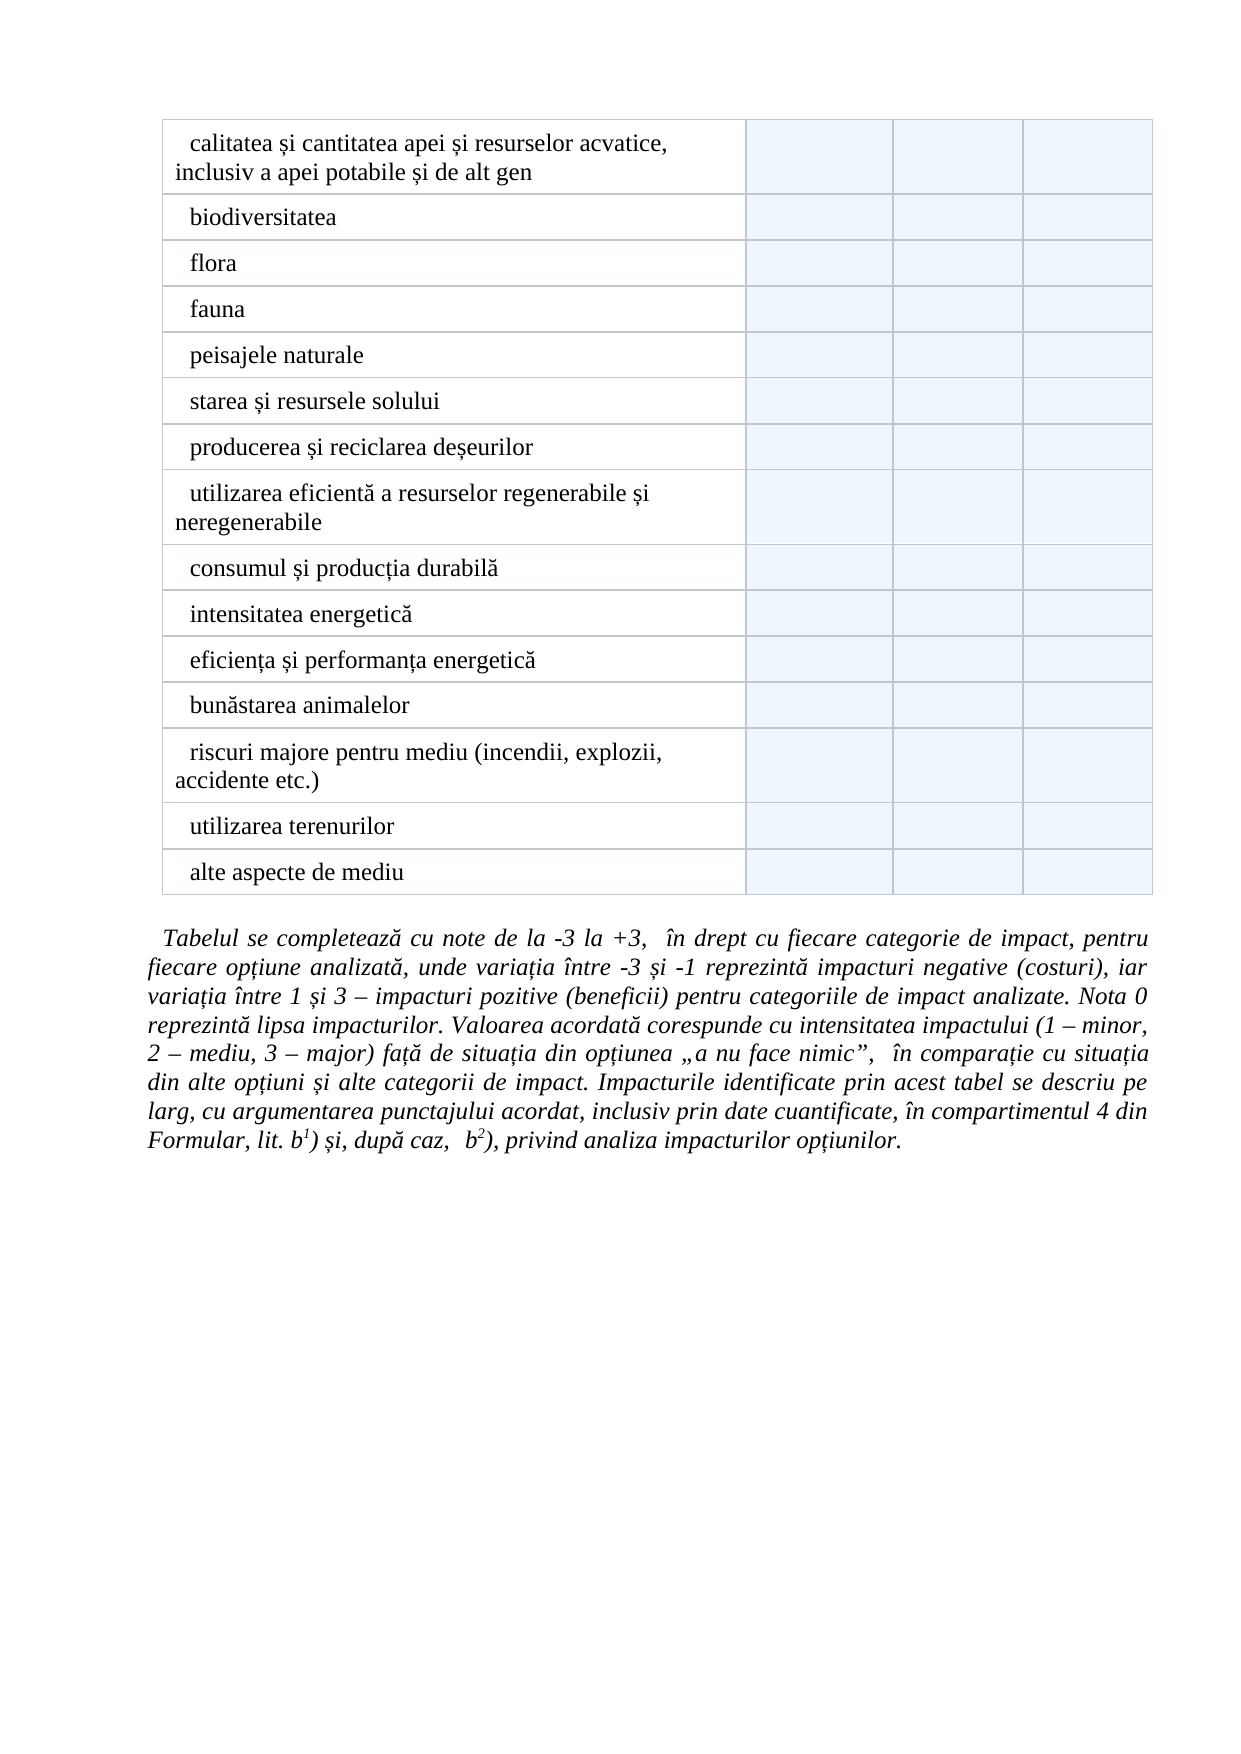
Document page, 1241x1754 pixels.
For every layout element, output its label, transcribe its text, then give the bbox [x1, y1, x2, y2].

table_cell [894, 637, 1022, 681]
table_cell [747, 333, 892, 377]
table_cell [747, 545, 892, 589]
table_cell [1024, 333, 1152, 377]
table_cell intensitatea energetică [163, 591, 745, 635]
table_cell alte aspecte de mediu [163, 850, 745, 894]
table_cell [747, 287, 892, 331]
table_cell [1024, 850, 1152, 894]
table_cell [894, 195, 1022, 239]
table_cell [1024, 729, 1152, 802]
table_cell [1024, 545, 1152, 589]
table_cell [894, 333, 1022, 377]
table_cell [894, 378, 1022, 423]
table_cell [894, 287, 1022, 331]
table_cell [1024, 803, 1152, 848]
table_cell [747, 637, 892, 681]
table_cell [894, 425, 1022, 469]
table_cell biodiversitatea [163, 195, 745, 239]
table_cell [747, 683, 892, 727]
table_cell [894, 241, 1022, 285]
table_cell riscuri majore pentru mediu (incendii, explozii, accidente etc.) [163, 729, 745, 802]
table_cell utilizarea terenurilor [163, 803, 745, 848]
table_cell [894, 850, 1022, 894]
table_cell fauna [163, 287, 745, 331]
table_cell [1024, 287, 1152, 331]
table_cell [747, 378, 892, 423]
table_cell utilizarea eficientă a resurselor regenerabile și neregenerabile [163, 470, 745, 543]
table_cell [1024, 378, 1152, 423]
table_cell starea și resursele solului [163, 378, 745, 423]
text Tabelul se completează cu note de la -3 la +3, în drept cu fiecare categorie de impact, pentru fiecare opțiune analizată, unde variația între -3 și -1 reprezintă impacturi negative (costuri), iar variația între 1 și 3 – impacturi pozitive (beneficii) pentru categoriile de impact analizate. Nota 0 reprezintă lipsa impacturilor. Valoarea acordată corespunde cu intensitatea impactului (1 – minor, 2 – mediu, 3 – major) față de situația din opțiunea „a nu face nimic”, în comparație cu situația din alte opțiuni și alte categorii de impact. Impacturile identificate prin acest tabel se descriu pe larg, cu argumentarea punctajului acordat, inclusiv prin date cuantificate, în compartimentul 4 din Formular, lit. b1) și, după caz, b2), privind analiza impacturilor opțiunilor. [147, 923, 1152, 1153]
table_cell [747, 591, 892, 635]
table_cell [894, 545, 1022, 589]
table_cell [747, 120, 892, 193]
table_cell flora [163, 241, 745, 285]
table_cell [747, 803, 892, 848]
table_cell [894, 470, 1022, 543]
table_cell [747, 195, 892, 239]
table_cell peisajele naturale [163, 333, 745, 377]
table_cell [1024, 591, 1152, 635]
table_cell [1024, 683, 1152, 727]
table_cell calitatea și cantitatea apei și resurselor acvatice, inclusiv a apei potabile și de alt gen [163, 120, 745, 193]
table_cell [1024, 425, 1152, 469]
table_cell [1024, 241, 1152, 285]
table_cell [1024, 637, 1152, 681]
table_cell [747, 850, 892, 894]
table_cell [894, 683, 1022, 727]
table_cell [894, 591, 1022, 635]
table_cell [1024, 120, 1152, 193]
table_cell eficiența și performanța energetică [163, 637, 745, 681]
table_cell [747, 425, 892, 469]
table_cell [1024, 470, 1152, 543]
table_cell producerea și reciclarea deșeurilor [163, 425, 745, 469]
table_cell consumul și producția durabilă [163, 545, 745, 589]
table_cell [894, 729, 1022, 802]
table_cell [1024, 195, 1152, 239]
table_cell [747, 241, 892, 285]
table_cell [747, 729, 892, 802]
table_cell [894, 120, 1022, 193]
table_cell bunăstarea animalelor [163, 683, 745, 727]
table_cell [894, 803, 1022, 848]
table_cell [747, 470, 892, 543]
